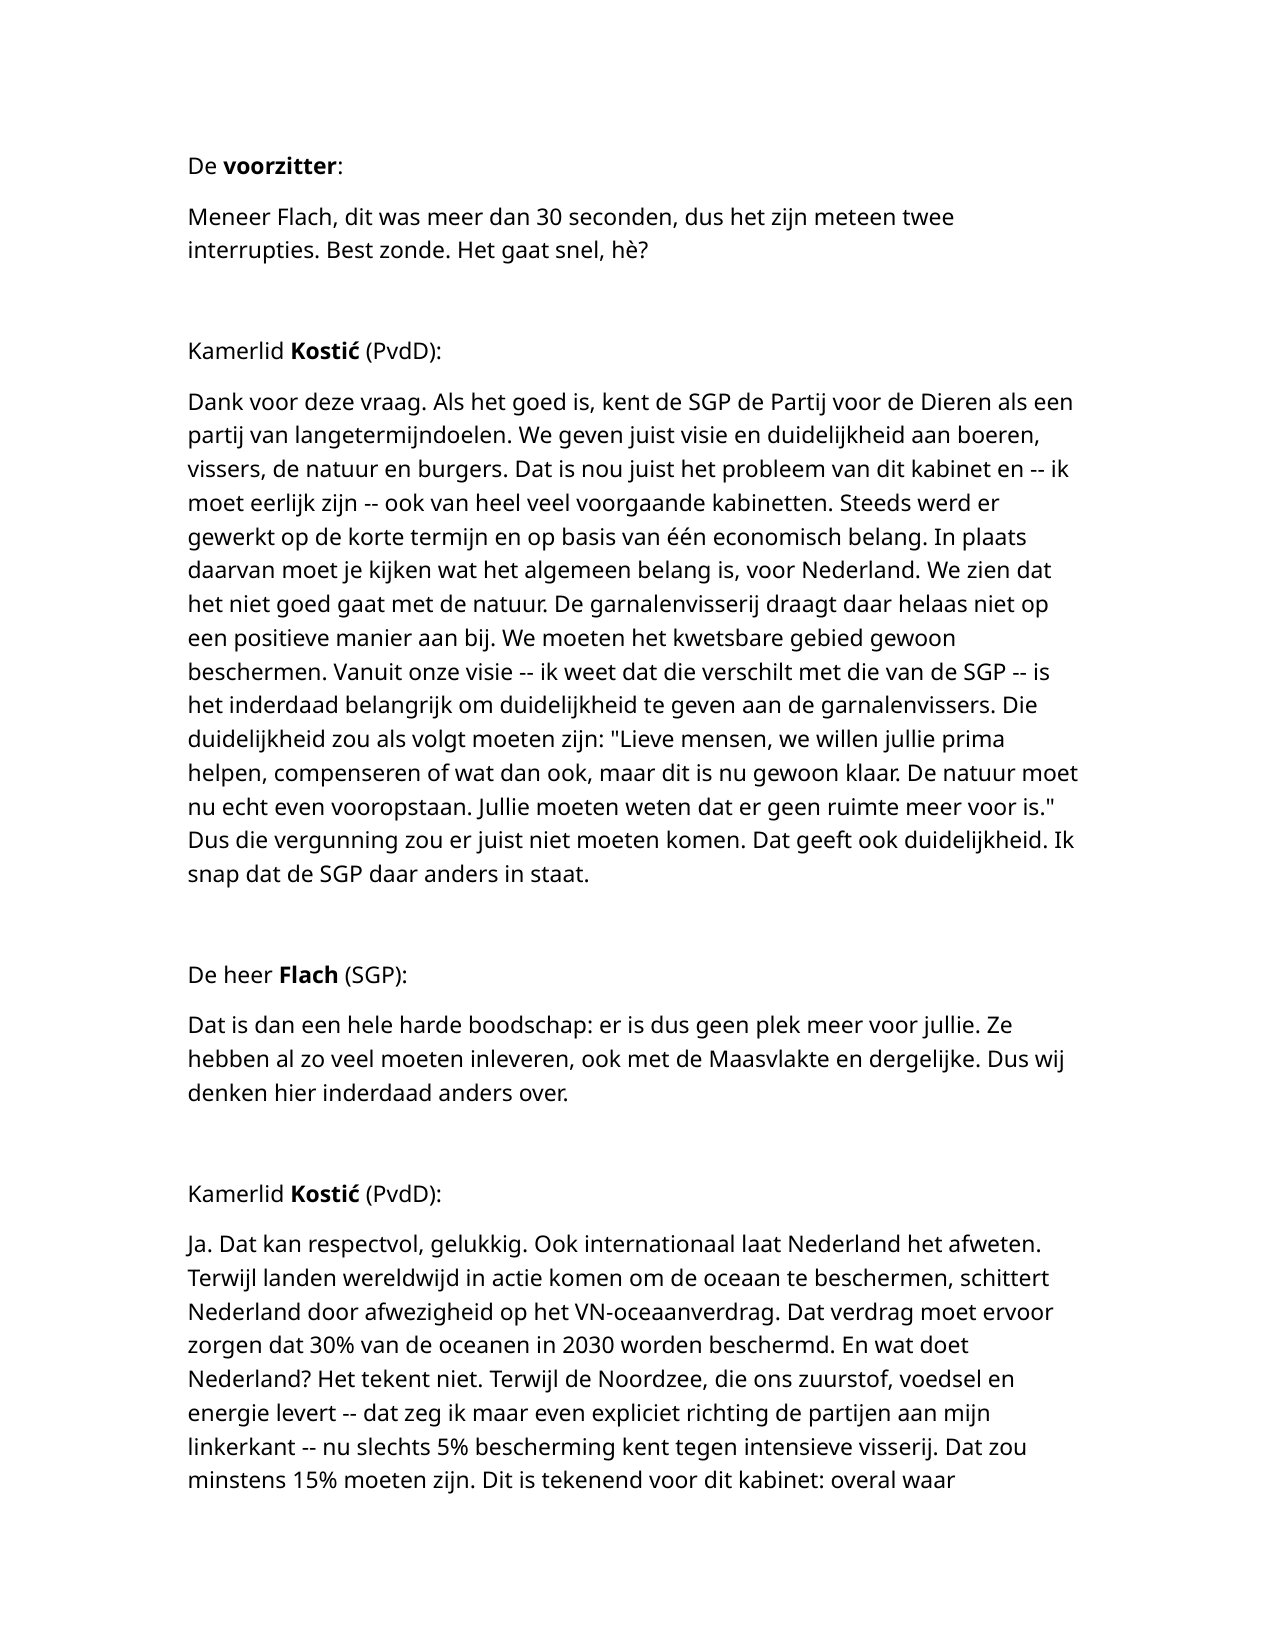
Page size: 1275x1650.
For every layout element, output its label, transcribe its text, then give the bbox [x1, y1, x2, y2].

text Meneer Flach, dit was meer dan 30 seconden, dus het zijn meteen twee interrupties. Best zonde. Het gaat snel, hè? [187, 200, 1087, 265]
text Kamerlid Kostić (PvdD): [187, 335, 1087, 366]
text Kamerlid Kostić (PvdD): [187, 1177, 1087, 1209]
text Dank voor deze vraag. Als het goed is, kent de SGP de Partij voor de Dieren als een partij van langetermijndoelen. We geven juist visie en duidelijkheid aan boeren, vissers, de natuur en burgers. Dat is nou juist het probleem van dit kabinet en -- ik moet eerlijk zijn -- ook van heel veel voorgaande kabinetten. Steeds werd er gewerkt op de korte termijn en op basis van één economisch belang. In plaats daarvan moet je kijken wat het algemeen belang is, voor Nederland. We zien dat het niet goed gaat met de natuur. De garnalenvisserij draagt daar helaas niet op een positieve manier aan bij. We moeten het kwetsbare gebied gewoon beschermen. Vanuit onze visie -- ik weet dat die verschilt met die van de SGP -- is het inderdaad belangrijk om duidelijkheid te geven aan de garnalenvissers. Die duidelijkheid zou als volgt moeten zijn: "Lieve mensen, we willen jullie prima helpen, compenseren of wat dan ook, maar dit is nu gewoon klaar. De natuur moet nu echt even vooropstaan. Jullie moeten weten dat er geen ruimte meer voor is." Dus die vergunning zou er juist niet moeten komen. Dat geeft ook duidelijkheid. Ik snap dat de SGP daar anders in staat. [187, 385, 1087, 889]
text De voorzitter: [187, 150, 1087, 181]
text De heer Flach (SGP): [187, 959, 1087, 990]
text Dat is dan een hele harde boodschap: er is dus geen plek meer voor jullie. Ze hebben al zo veel moeten inleveren, ook met de Maasvlakte en dergelijke. Dus wij denken hier inderdaad anders over. [187, 1009, 1087, 1108]
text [187, 1228, 1087, 1495]
